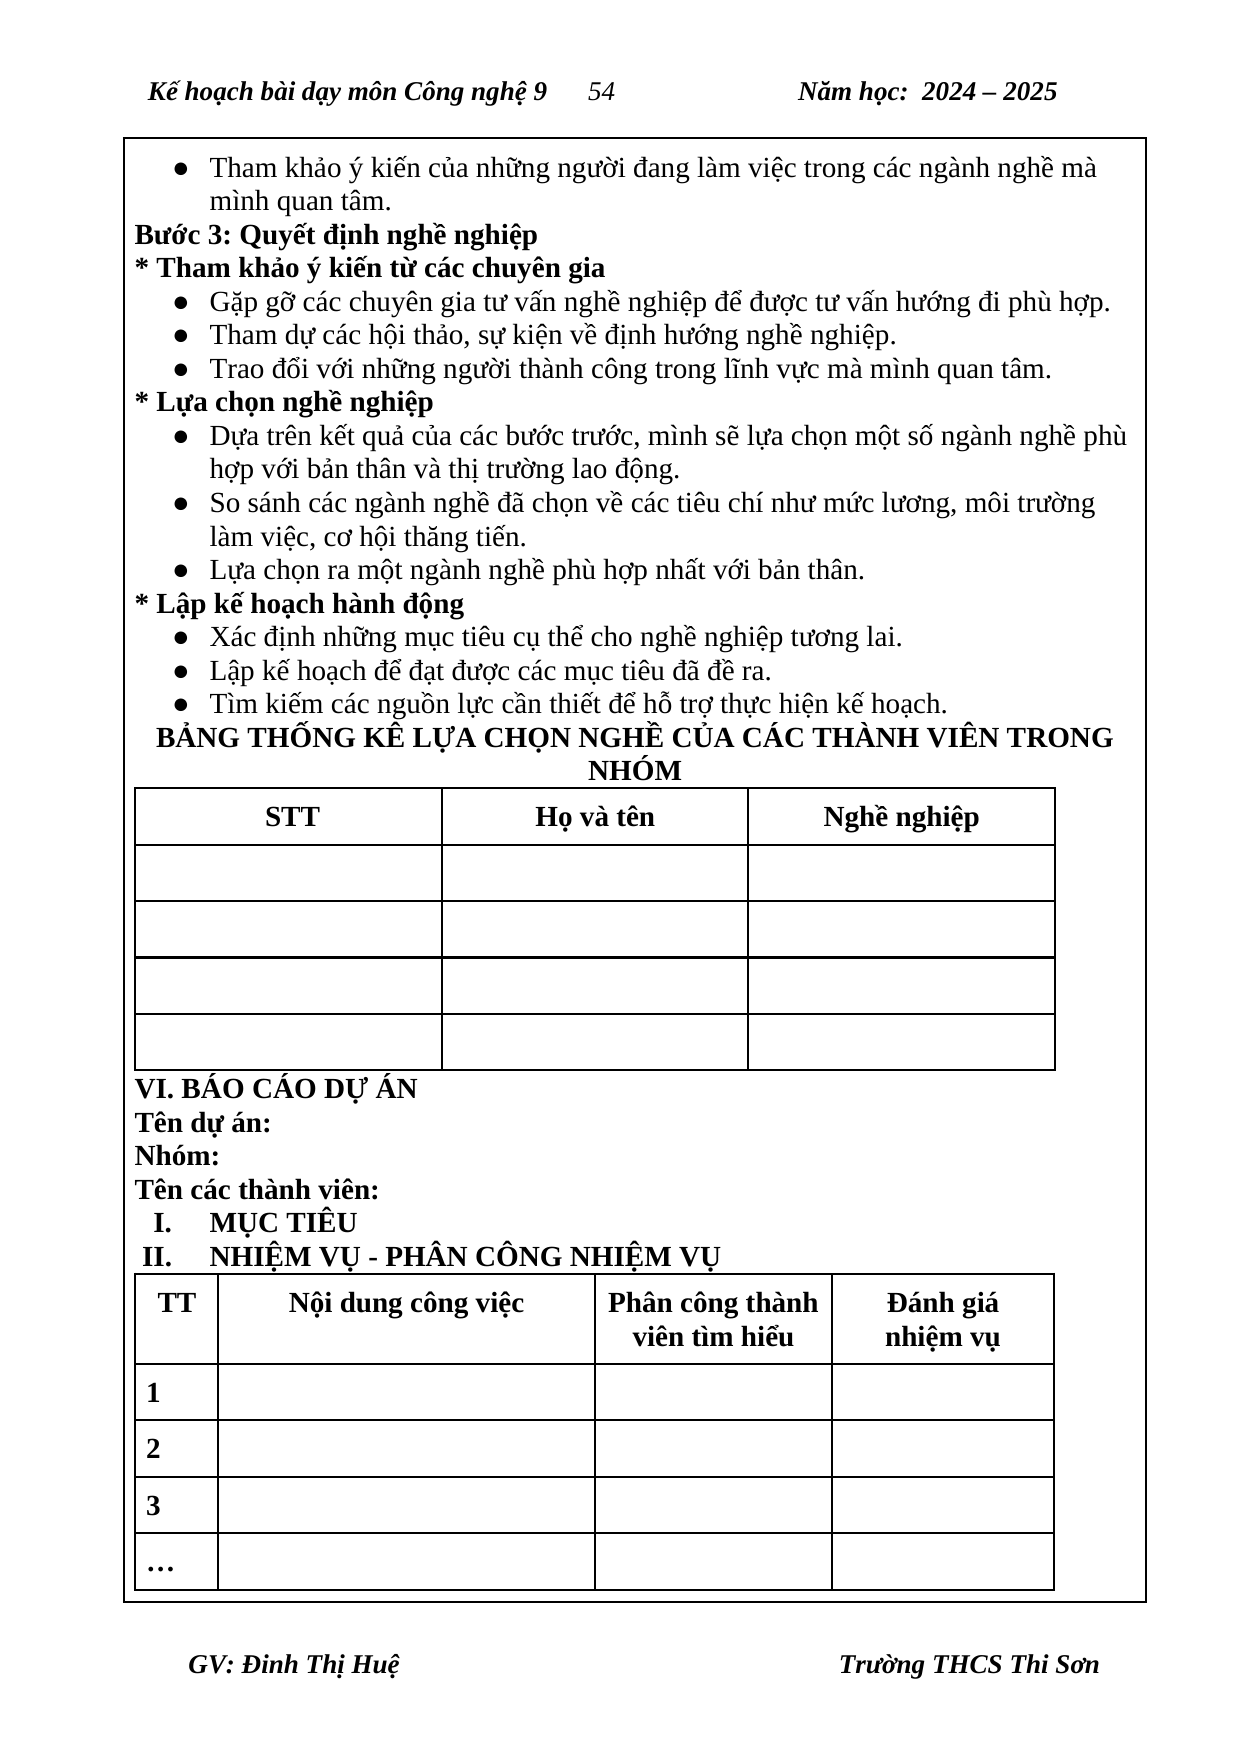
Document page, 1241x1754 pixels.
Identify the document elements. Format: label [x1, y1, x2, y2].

table_header [125, 139, 1145, 1601]
